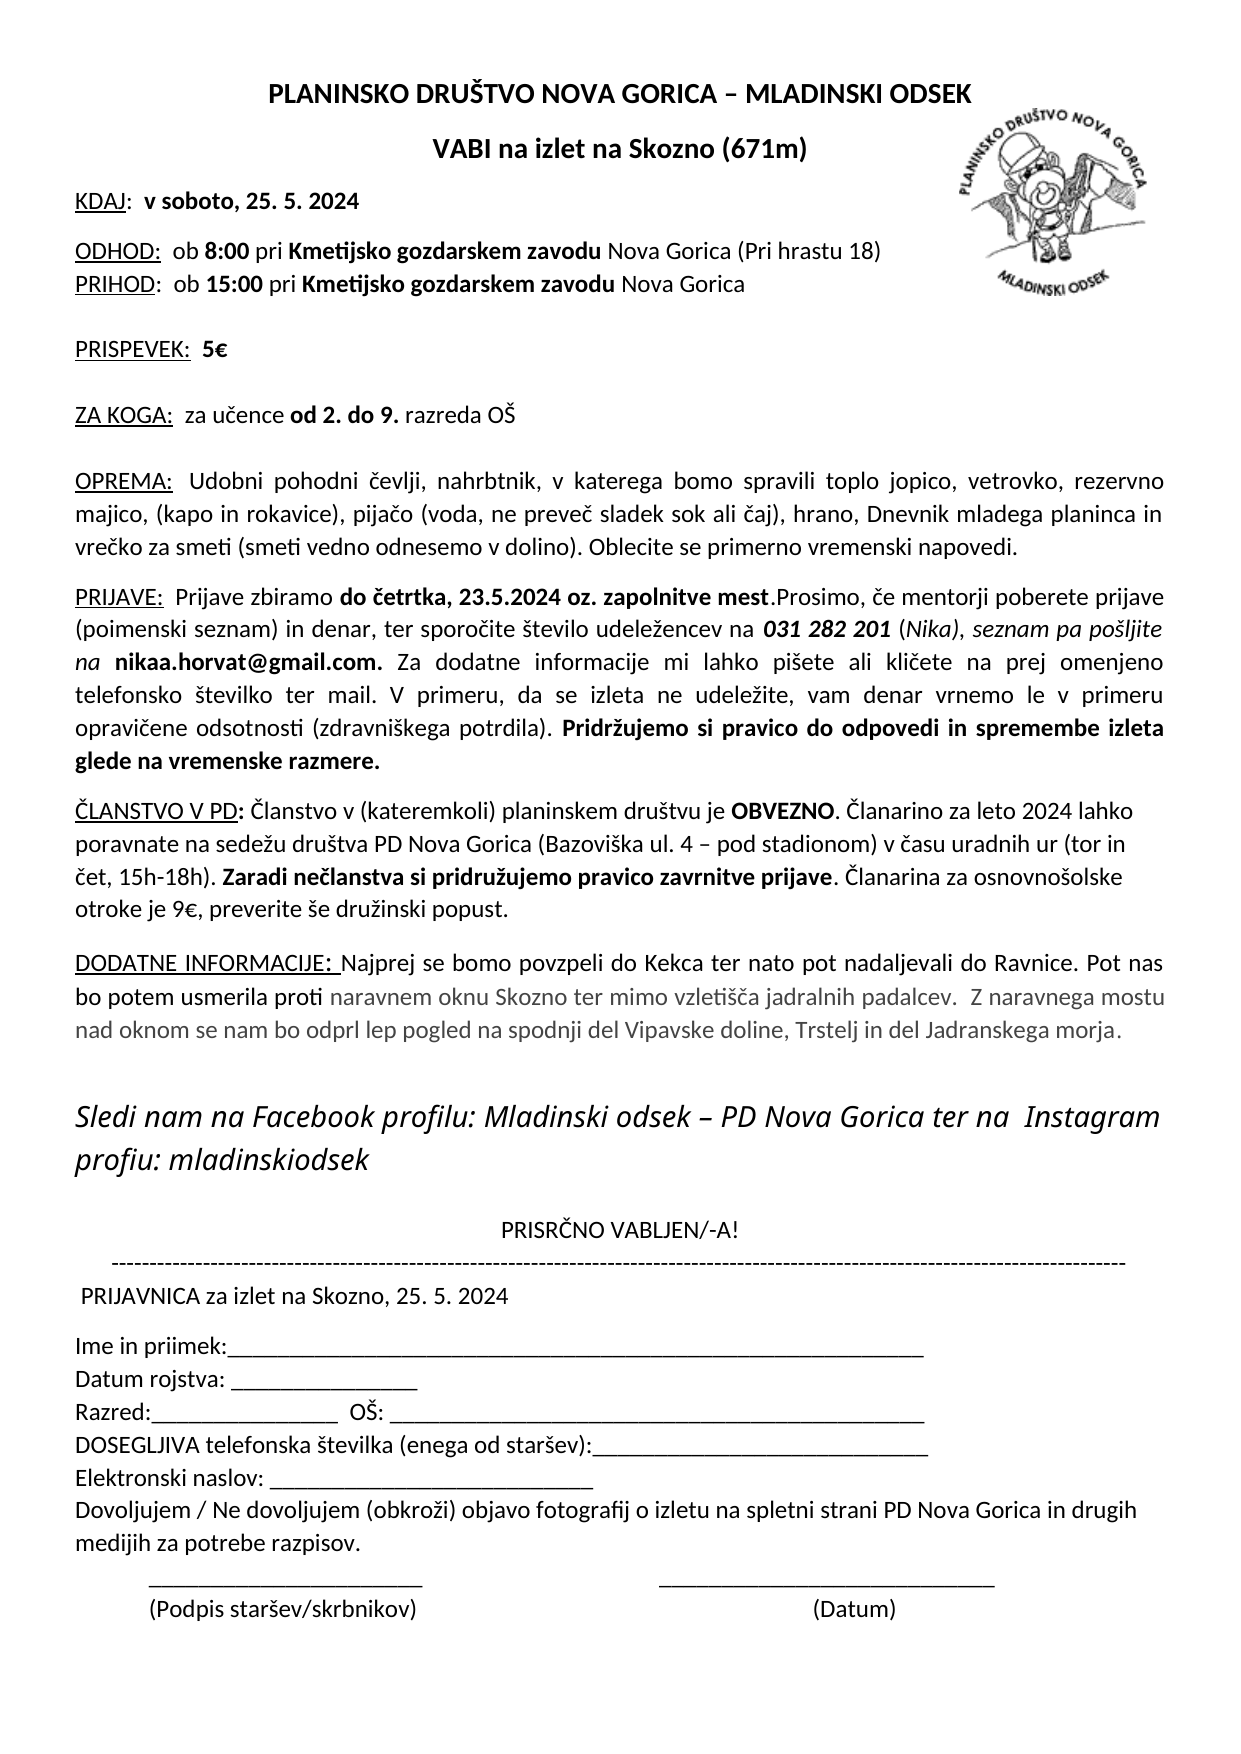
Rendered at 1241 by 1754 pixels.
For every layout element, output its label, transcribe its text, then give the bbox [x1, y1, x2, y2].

text poravnate na sedežu društva PD Nova Gorica (Bazoviška ul. 4 – pod stadionom) v času uradnih ur (tor in [75, 828, 1165, 858]
text Razred:_______________ OŠ: ___________________________________________ [75, 1396, 1165, 1426]
text PRISPEVEK: 5€ [75, 333, 1165, 364]
text PLANINSKO DRUŠTVO NOVA GORICA – MLADINSKI ODSEK [75, 75, 1165, 111]
text Dovoljujem / Ne dovoljujem (obkroži) objavo fotografij o izletu na spletni strani PD Nova Gorica in drugih medijih za potrebe razpisov. [75, 1494, 1165, 1558]
text ------------------------------------------------------------------------------------------------------------------------------------- [75, 1247, 1165, 1278]
text Ime in priimek:________________________________________________________ [75, 1330, 1165, 1361]
text ZA KOGA: za učence od 2. do 9. razreda OŠ [75, 399, 1165, 430]
text PRIJAVNICA za izlet na Skozno, 25. 5. 2024 [75, 1280, 1165, 1311]
text OPREMA: Udobni pohodni čevlji, nahrbtnik, v katerega bomo spravili toplo jopico, vetrovko, rezervno majico, (kapo in rokavice), pijačo (voda, ne preveč sladek sok ali čaj), hrano, Dnevnik mladega planinca in vrečko za smeti (smeti vedno odnesemo v dolino). Oblecite se primerno vremenski napovedi. [75, 465, 1165, 562]
text PRISRČNO VABLJEN/-A! [75, 1214, 1165, 1245]
text ČLANSTVO V PD: Članstvo v (kateremkoli) planinskem društvu je OBVEZNO. Članarino za leto 2024 lahko [75, 795, 1165, 825]
text čet, 15h-18h). Zaradi nečlanstva si pridružujemo pravico zavrnitve prijave. Članarina za osnovnošolske [75, 861, 1165, 891]
picture [959, 216, 1147, 235]
text Sledi nam na Facebook profilu: Mladinski odsek – PD Nova Gorica ter na Instagram profiu: mladinskiodsek [75, 1096, 1165, 1178]
text otroke je 9€, preverite še družinski popust. [75, 893, 1165, 924]
text VABI na izlet na Skozno (671m) [75, 130, 1165, 166]
text ODHOD: ob 8:00 pri Kmetijsko gozdarskem zavodu Nova Gorica (Pri hrastu 18) [75, 235, 1165, 265]
text KDAJ: v soboto, 25. 5. 2024 [75, 185, 1165, 216]
text DOSEGLJIVA telefonska številka (enega od staršev):___________________________ [75, 1429, 1165, 1459]
text DODATNE INFORMACIJE: Najprej se bomo povzpeli do Kekca ter nato pot nadaljevali do Ravnice. Pot nas bo potem usmerila proti naravnem oknu Skozno ter mimo vzletišča jadralnih padalcev. Z naravnega mostu nad oknom se nam bo odprl lep pogled na spodnji del Vipavske doline, Trstelj in del Jadranskega morja. [75, 943, 1165, 1045]
text ______________________ ___________________________ [75, 1560, 1165, 1591]
text PRIJAVE: Prijave zbiramo do četrtka, 23.5.2024 oz. zapolnitve mest.Prosimo, če mentorji poberete prijave (poimenski seznam) in denar, ter sporočite število udeležencev na 031 282 201 (Nika), seznam pa pošljite na nikaa.horvat@gmail.com. Za dodatne informacije mi lahko pišete ali kličete na prej omenjeno telefonsko številko ter mail. V primeru, da se izleta ne udeležite, vam denar vrnemo le v primeru opravičene odsotnosti (zdravniškega potrdila). Pridržujemo si pravico do odpovedi in spremembe izleta glede na vremenske razmere. [75, 581, 1165, 776]
text (Podpis staršev/skrbnikov) (Datum) [75, 1593, 1165, 1624]
picture [959, 111, 1147, 130]
text PRIHOD: ob 15:00 pri Kmetijsko gozdarskem zavodu Nova Gorica [75, 268, 1165, 298]
text Datum rojstva: _______________ [75, 1363, 1165, 1393]
picture [959, 166, 1147, 185]
text Elektronski naslov: __________________________ [75, 1462, 1165, 1492]
